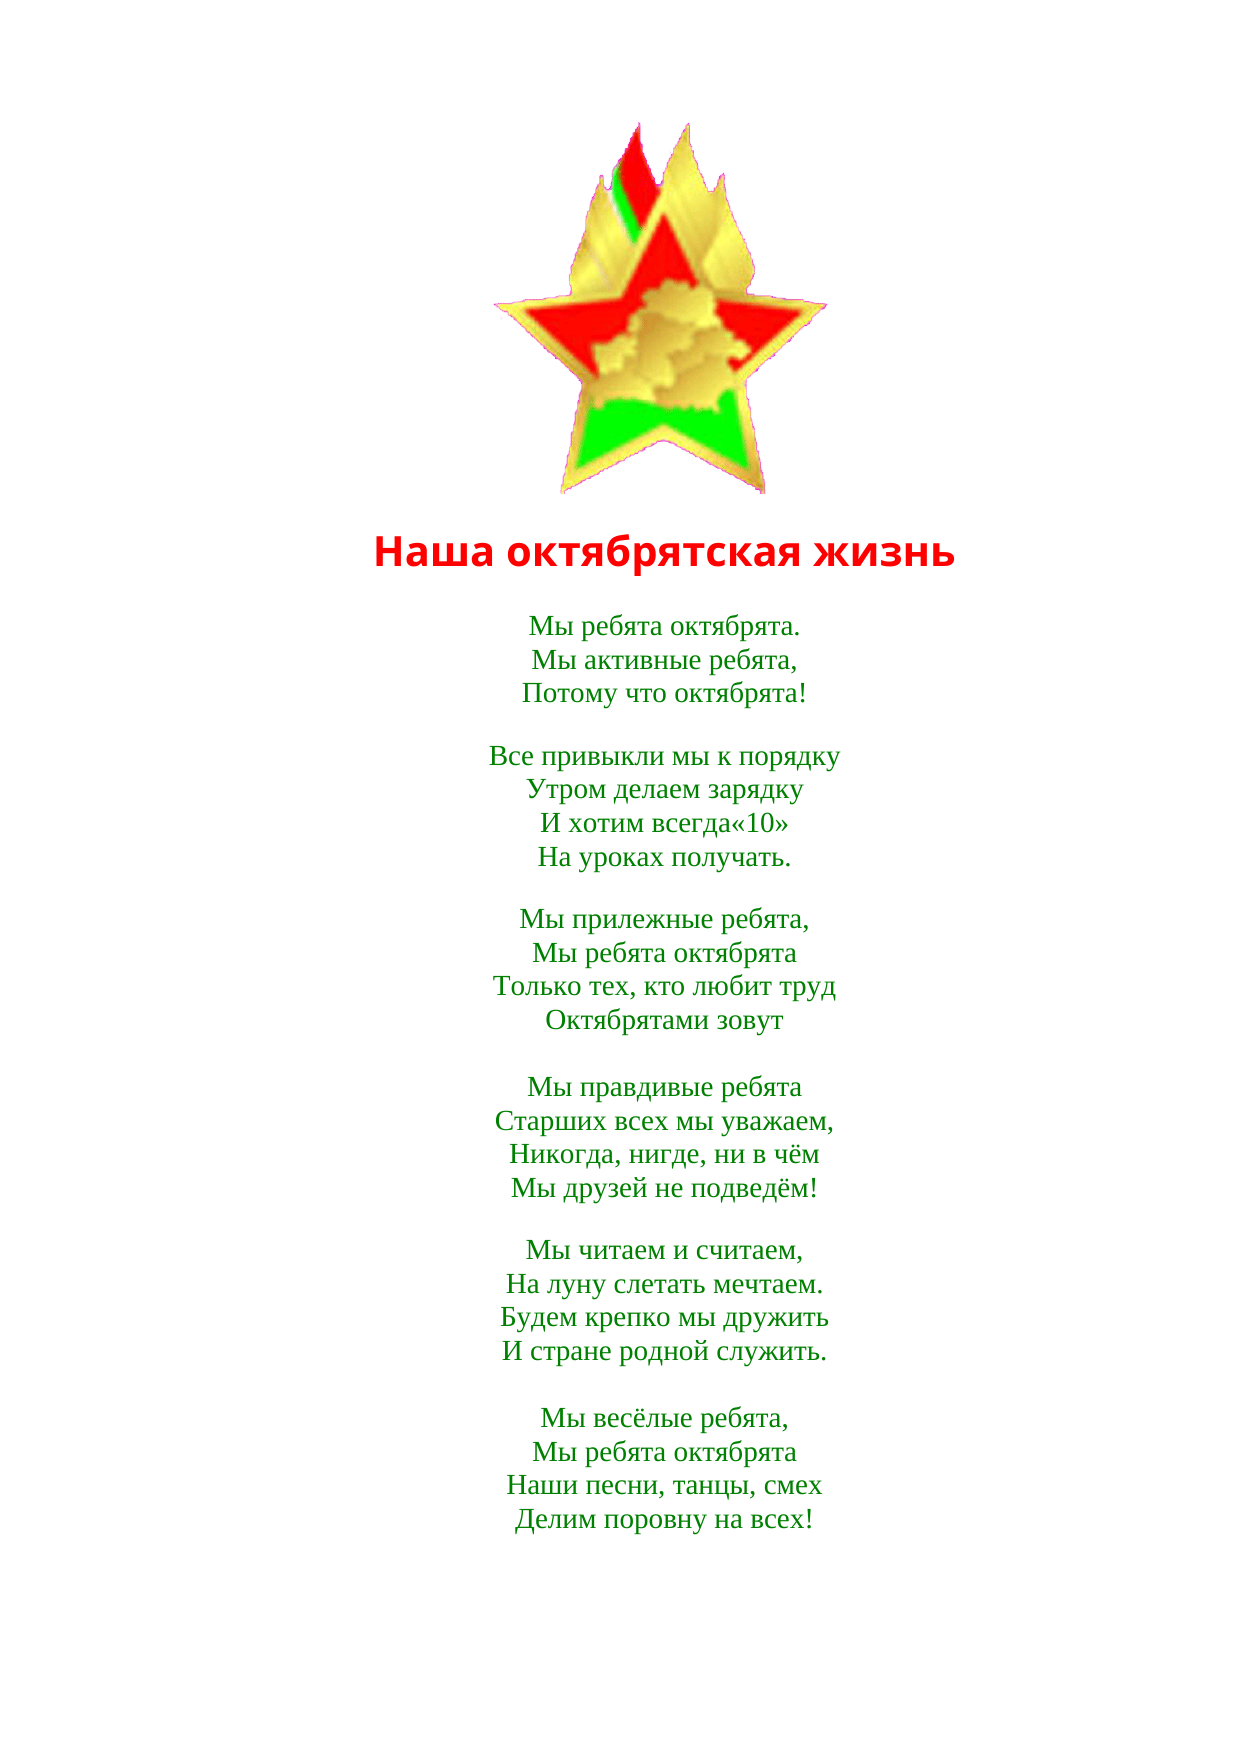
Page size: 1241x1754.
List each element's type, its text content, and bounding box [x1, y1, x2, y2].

text Мы ребята октябрята. Мы активные ребята, Потому что октябрята! [177, 608, 1152, 709]
text Наша октябрятская жизнь [177, 522, 1152, 579]
text Мы читаем и считаем, На луну слетать мечтаем. Будем крепко мы дружить И стране родной служить. Мы весёлые ребята, Мы ребята октябрята Наши песни, танцы, смех Делим поровну на всех! [177, 1232, 1152, 1534]
picture [491, 118, 838, 494]
text Мы прилежные ребята, Мы ребята октябрята Только тех, кто любит труд Октябрятами зовут Мы правдивые ребята Старших всех мы уважаем, Никогда, нигде, ни в чём Мы друзей не подведём! [177, 901, 1152, 1203]
text Все привыкли мы к порядку Утром делаем зарядку И хотим всегда«10» На уроках получать. [177, 738, 1152, 872]
